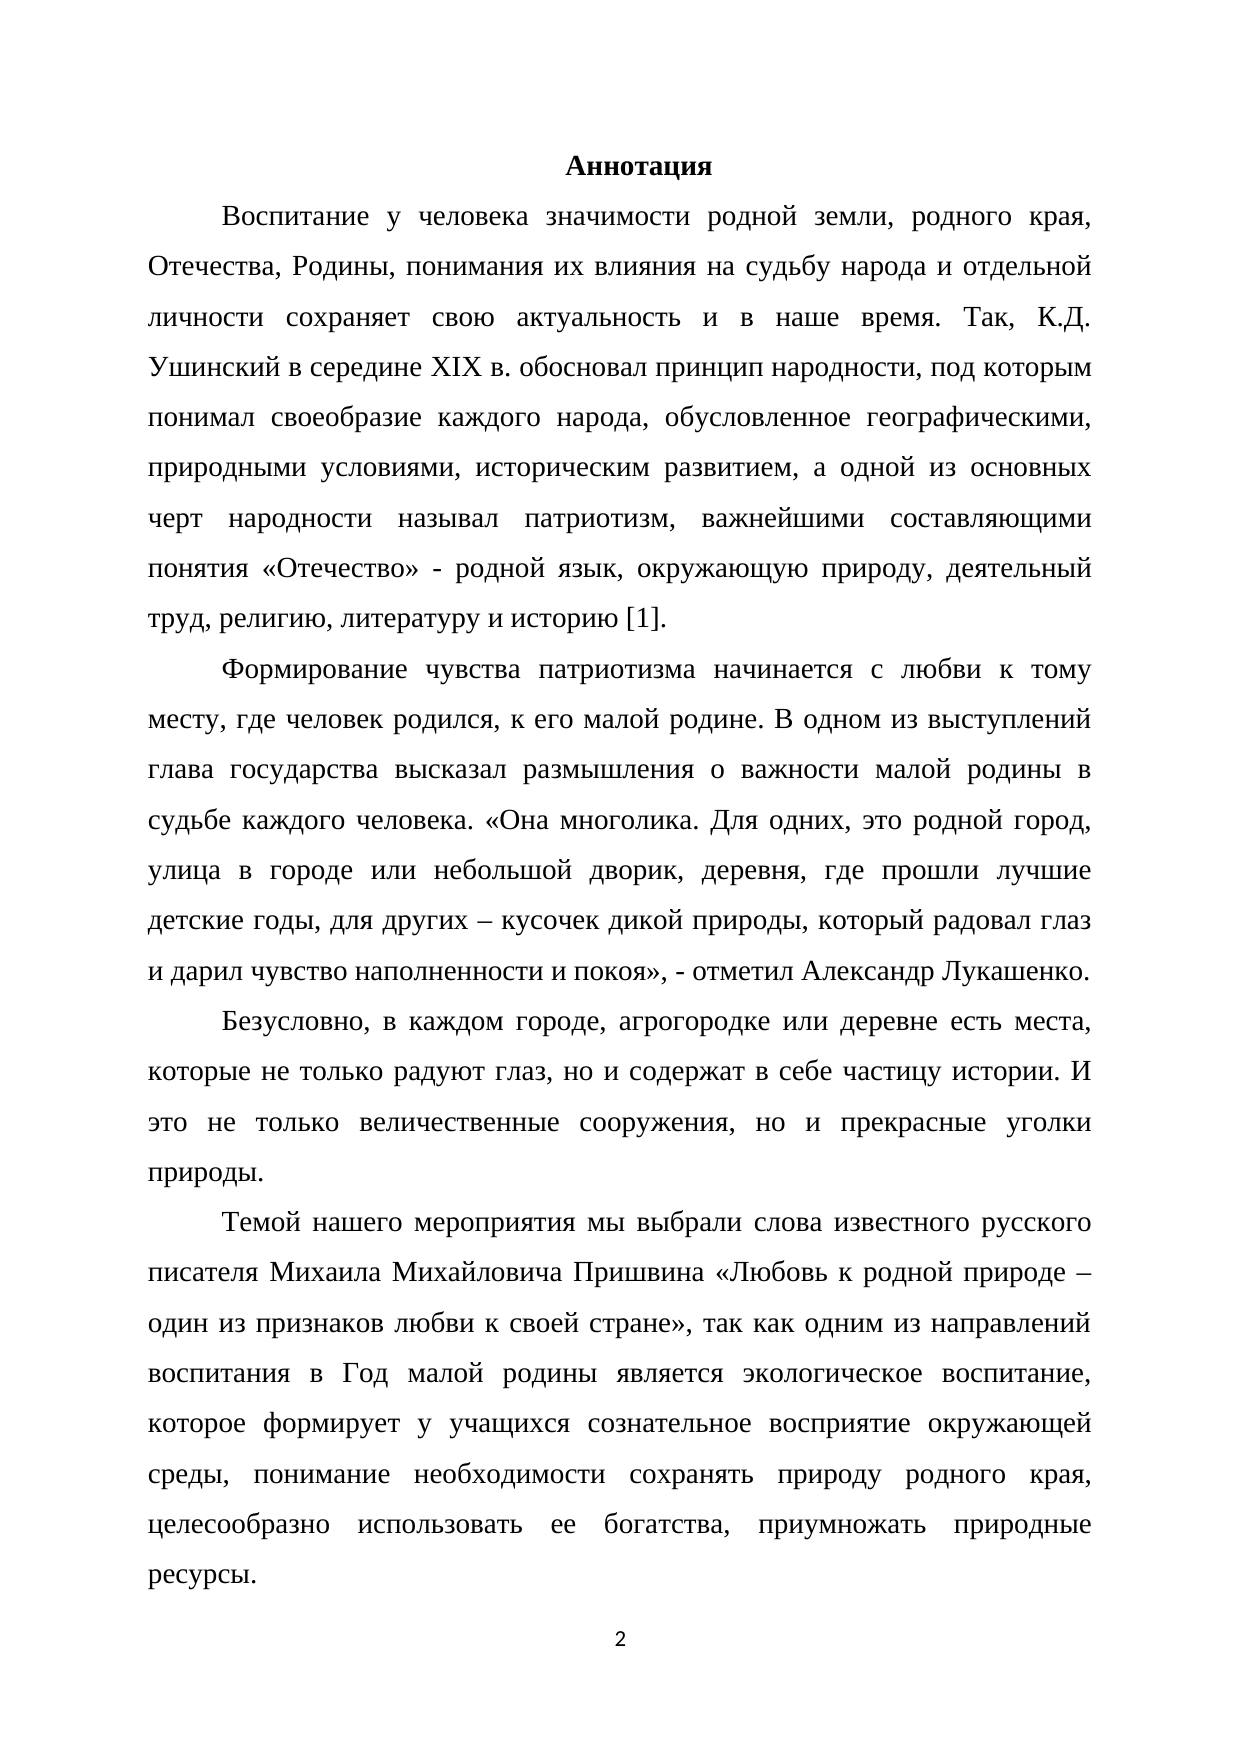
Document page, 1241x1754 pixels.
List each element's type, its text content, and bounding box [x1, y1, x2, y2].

text Аннотация [185, 148, 1092, 181]
text Воспитание у человека значимости родной земли, родного края, Отечества, Родины, понимания их влияния на судьбу народа и отдельной личности сохраняет свою актуальность и в наше время. Так, К.Д. Ушинский в середине XIX в. обосновал принцип народности, под которым понимал своеобразие каждого народа, обусловленное географическими, природными условиями, историческим развитием, а одной из основных черт народности называл патриотизм, важнейшими составляющими понятия «Отечество» - родной язык, окружающую природу, деятельный труд, религию, литературу и историю [1]. [148, 198, 1092, 634]
text Темой нашего мероприятия мы выбрали слова известного русского писателя Михаила Михайловича Пришвина «Любовь к родной природе – один из признаков любви к своей стране», так как одним из направлений воспитания в Год малой родины является экологическое воспитание, которое формирует у учащихся сознательное восприятие окружающей среды, понимание необходимости сохранять природу родного края, целесообразно использовать ее богатства, приумножать природные ресурсы. [148, 1204, 1092, 1590]
text Формирование чувства патриотизма начинается с любви к тому месту, где человек родился, к его малой родине. В одном из выступлений глава государства высказал размышления о важности малой родины в судьбе каждого человека. «Она многолика. Для одних, это родной город, улица в городе или небольшой дворик, деревня, где прошли лучшие детские годы, для других – кусочек дикой природы, который радовал глаз и дарил чувство наполненности и покоя», - отметил Александр Лукашенко. [148, 651, 1092, 986]
text Безусловно, в каждом городе, агрогородке или деревне есть места, которые не только радуют глаз, но и содержат в себе частицу истории. И это не только величественные сооружения, но и прекрасные уголки природы. [148, 1003, 1092, 1187]
